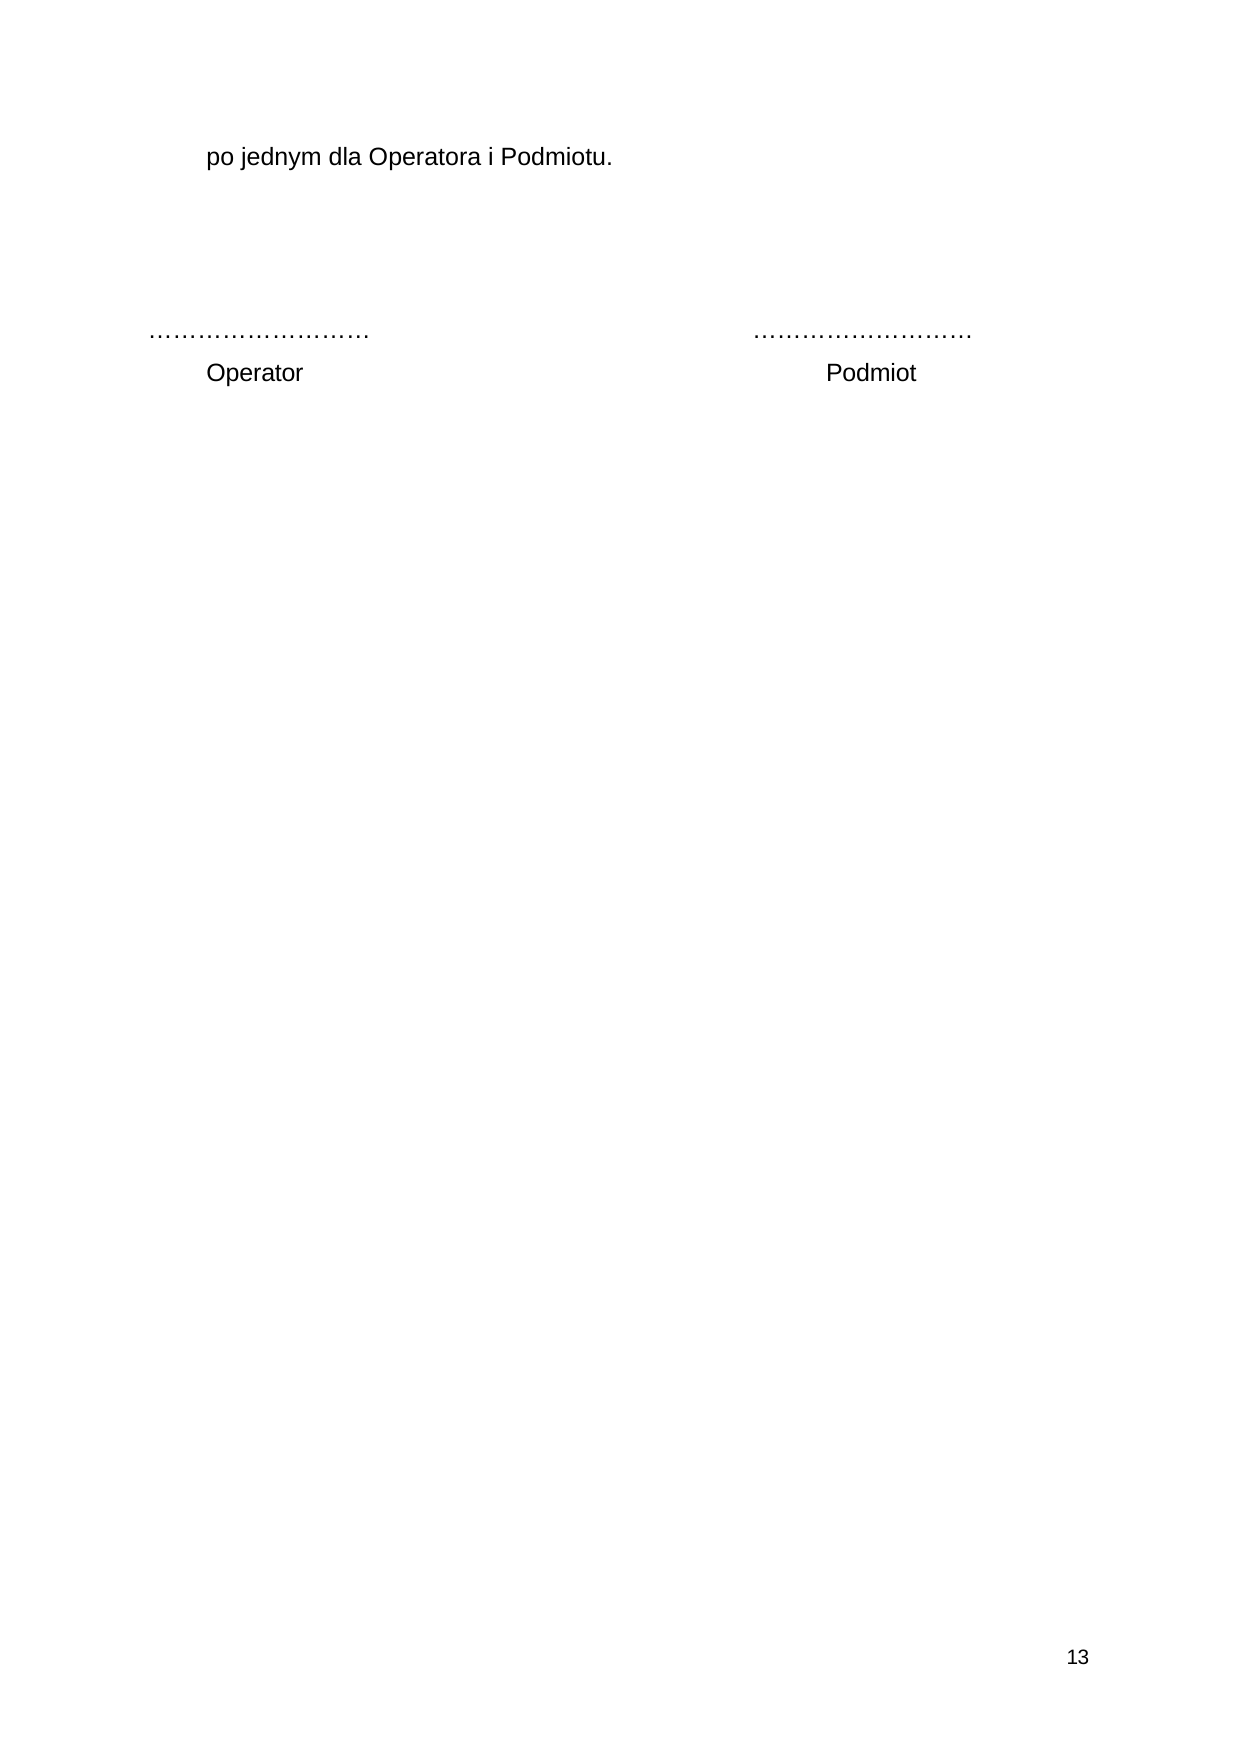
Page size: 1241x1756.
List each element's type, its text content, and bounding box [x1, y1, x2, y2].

text ……………………… ……………………… Operator Podmiot [147, 315, 987, 387]
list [162, 142, 1122, 170]
